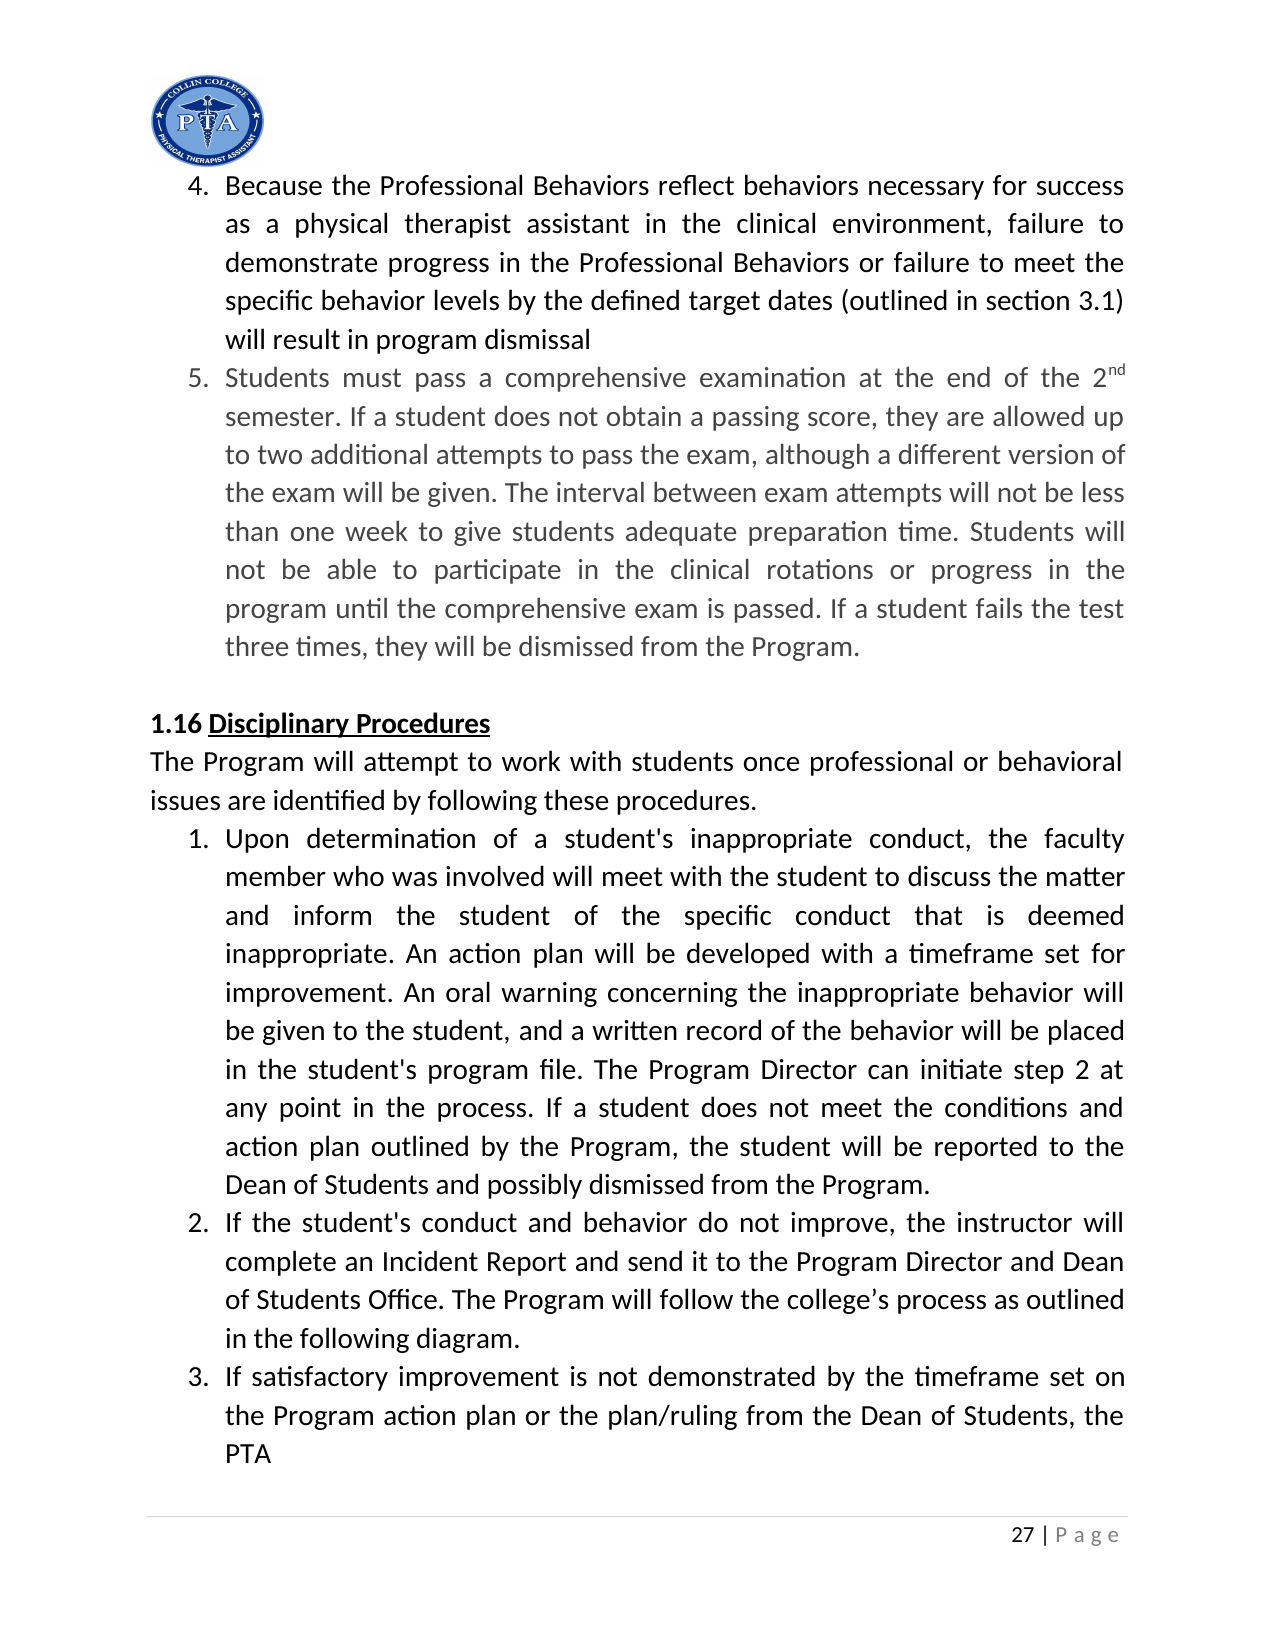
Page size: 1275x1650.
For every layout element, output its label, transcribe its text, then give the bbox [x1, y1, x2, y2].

list Students must pass a comprehensive examination at the end of the 2nd semester. If a student does not obtain a passing score, they are allowed up to two additional attempts to pass the exam, although a different version of the exam will be given. The interval between exam attempts will not be less than one week to give students adequate preparation time. Students will not be able to participate in the clinical rotations or progress in the program until the comprehensive exam is passed. If a student fails the test three times, they will be dismissed from the Program. [187, 359, 1126, 664]
subtitle Disciplinary Procedures [150, 705, 1167, 740]
text The Program will attempt to work with students once professional or behavioral issues are identified by following these procedures. [150, 743, 1124, 817]
list Upon determination of a student's inappropriate conduct, the faculty member who was involved will meet with the student to discuss the matter and inform the student of the specific conduct that is deemed inappropriate. An action plan will be developed with a timeframe set for improvement. An oral warning concerning the inappropriate behavior will be given to the student, and a written record of the behavior will be placed in the student's program file. The Program Director can initiate step 2 at any point in the process. If a student does not meet the conditions and action plan outlined by the Program, the student will be reported to the Dean of Students and possibly dismissed from the Program. [187, 820, 1126, 1202]
list If satisfactory improvement is not demonstrated by the timeframe set on the Program action plan or the plan/ruling from the Dean of Students, the PTA [187, 1358, 1126, 1471]
list If the student's conduct and behavior do not improve, the instructor will complete an Incident Report and send it to the Program Director and Dean of Students Office. The Program will follow the college’s process as outlined in the following diagram. [187, 1204, 1126, 1355]
list Because the Professional Behaviors reflect behaviors necessary for success as a physical therapist assistant in the clinical environment, failure to demonstrate progress in the Professional Behaviors or failure to meet the specific behavior levels by the defined target dates (outlined in section 3.1) will result in program dismissal [187, 167, 1126, 356]
picture [150, 75, 264, 167]
